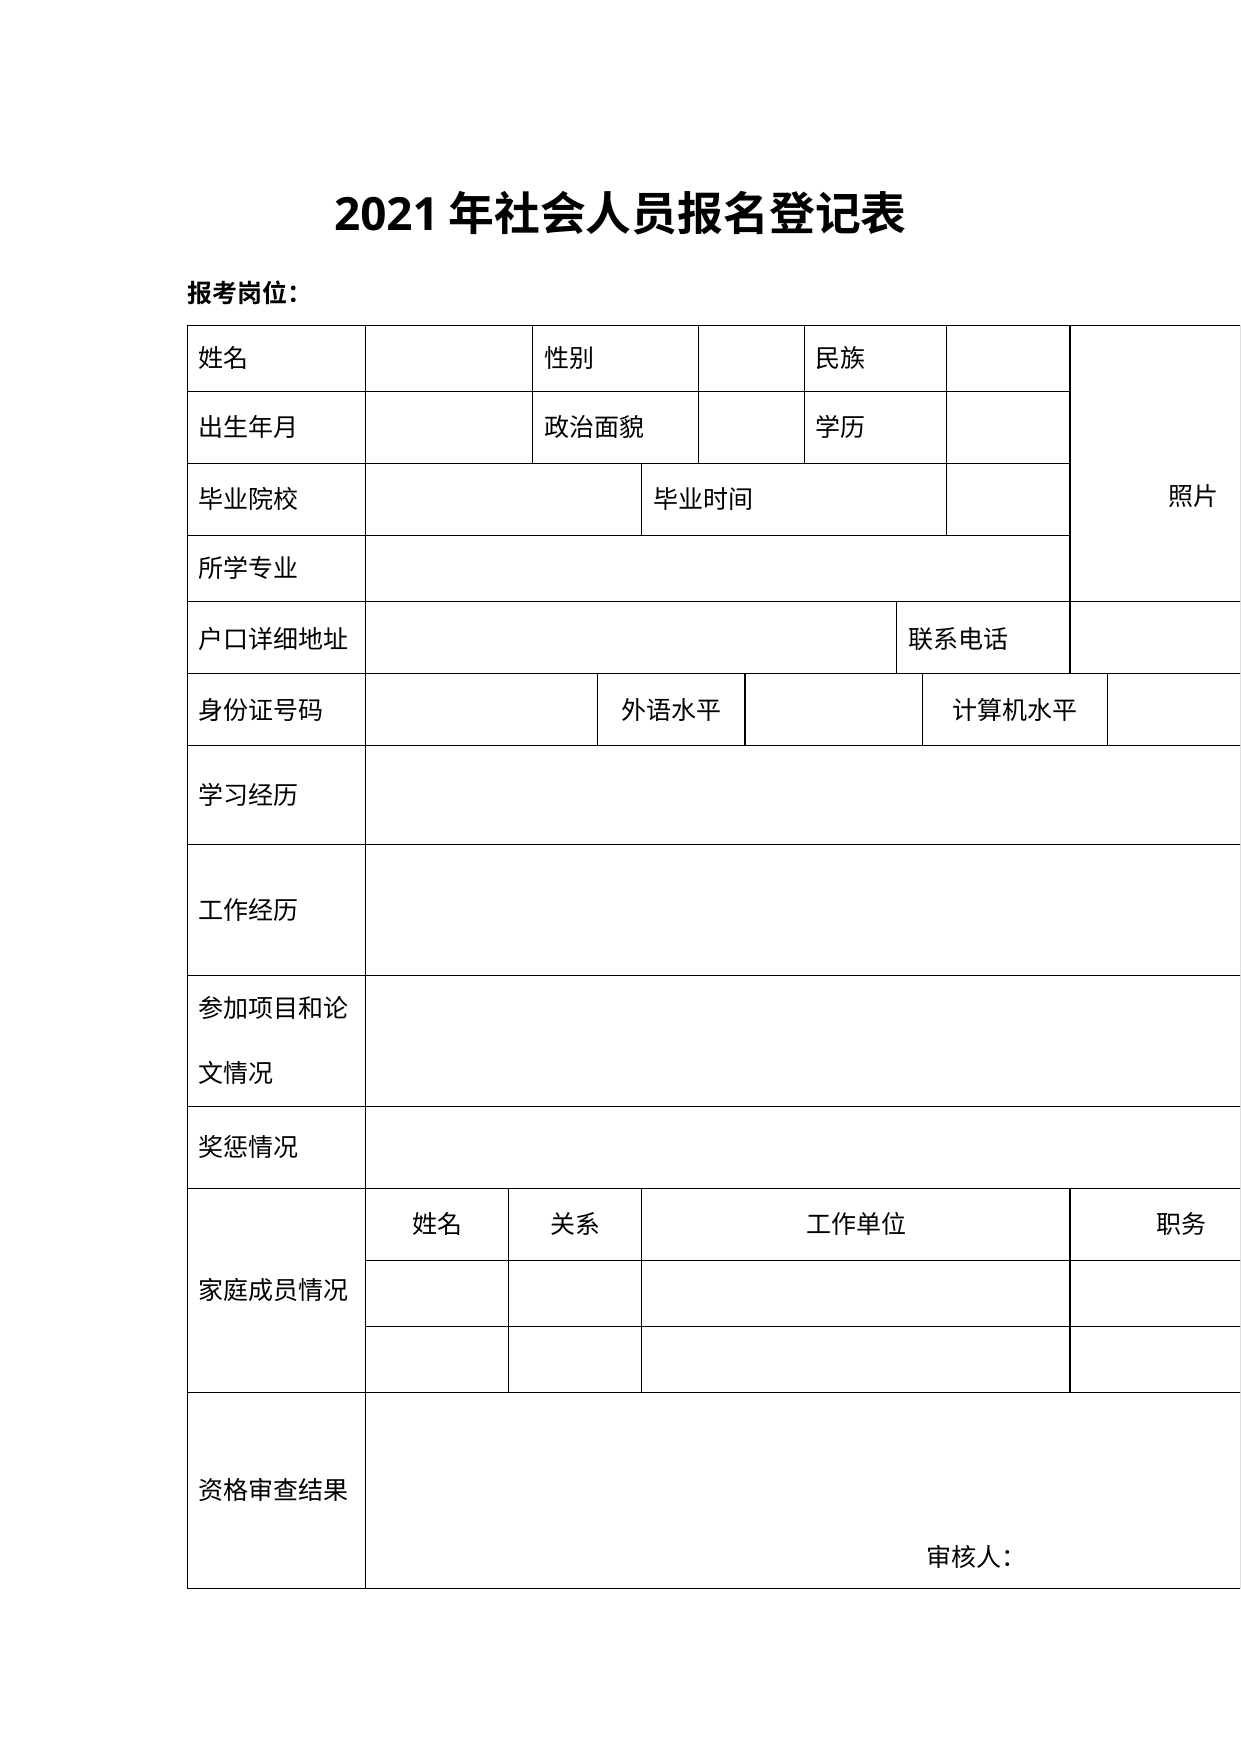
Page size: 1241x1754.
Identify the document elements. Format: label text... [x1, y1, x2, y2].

table_header 性别 [533, 326, 698, 391]
table_cell 奖惩情况 [188, 1107, 365, 1187]
table_cell [947, 392, 1069, 463]
table_cell 家庭成员情况 [188, 1189, 365, 1392]
table_cell 身份证号码 [188, 674, 365, 745]
table_cell [366, 602, 896, 673]
table_cell 关系 [509, 1189, 641, 1259]
table_cell [746, 674, 922, 745]
table_cell [366, 1107, 1240, 1187]
table_cell [509, 1327, 641, 1392]
table_cell [1071, 1261, 1240, 1326]
table_header 民族 [805, 326, 946, 391]
table_cell 户口详细地址 [188, 602, 365, 673]
table_cell 联系电话 [897, 602, 1069, 673]
table_cell 政治面貌 [533, 392, 698, 463]
table_cell 姓名 [366, 1189, 508, 1259]
text 报考岗位： [187, 259, 1053, 324]
table_cell 外语水平 [598, 674, 744, 745]
table_cell 出生年月 [188, 392, 365, 463]
table_cell 工作经历 [188, 845, 365, 974]
table_cell 毕业时间 [642, 464, 946, 535]
table_cell [366, 845, 1240, 974]
table_cell [642, 1327, 1069, 1392]
table_header 姓名 [188, 326, 365, 391]
table_cell [947, 464, 1069, 535]
table_cell 计算机水平 [923, 674, 1107, 745]
table_cell [366, 674, 597, 745]
table_cell 学习经历 [188, 746, 365, 843]
table_cell [366, 1261, 508, 1326]
table_cell 资格审查结果 [188, 1393, 365, 1588]
table_cell [642, 1261, 1069, 1326]
table_cell [699, 392, 804, 463]
table_header [699, 326, 804, 391]
table_cell [1071, 1327, 1240, 1392]
table_cell [366, 392, 532, 463]
table_cell 学历 [805, 392, 946, 463]
table_cell 毕业院校 [188, 464, 365, 535]
table_cell 审核人： [366, 1393, 1240, 1588]
table_cell 工作单位 [642, 1189, 1069, 1259]
table_header [366, 326, 532, 391]
text 2021年社会人员报名登记表 [187, 162, 1053, 259]
table_cell [1071, 602, 1240, 673]
table_header 照片 [1071, 326, 1240, 601]
table_cell [366, 1327, 508, 1392]
table_cell [366, 746, 1240, 843]
table_cell 职务 [1071, 1189, 1240, 1259]
table_header [947, 326, 1069, 391]
table_cell [366, 976, 1240, 1106]
table_cell [1108, 674, 1240, 745]
table_cell [366, 464, 641, 535]
table_cell 所学专业 [188, 536, 365, 601]
table_cell [366, 536, 1069, 601]
table_cell [509, 1261, 641, 1326]
table_cell 参加项目和论文情况 [188, 976, 365, 1106]
